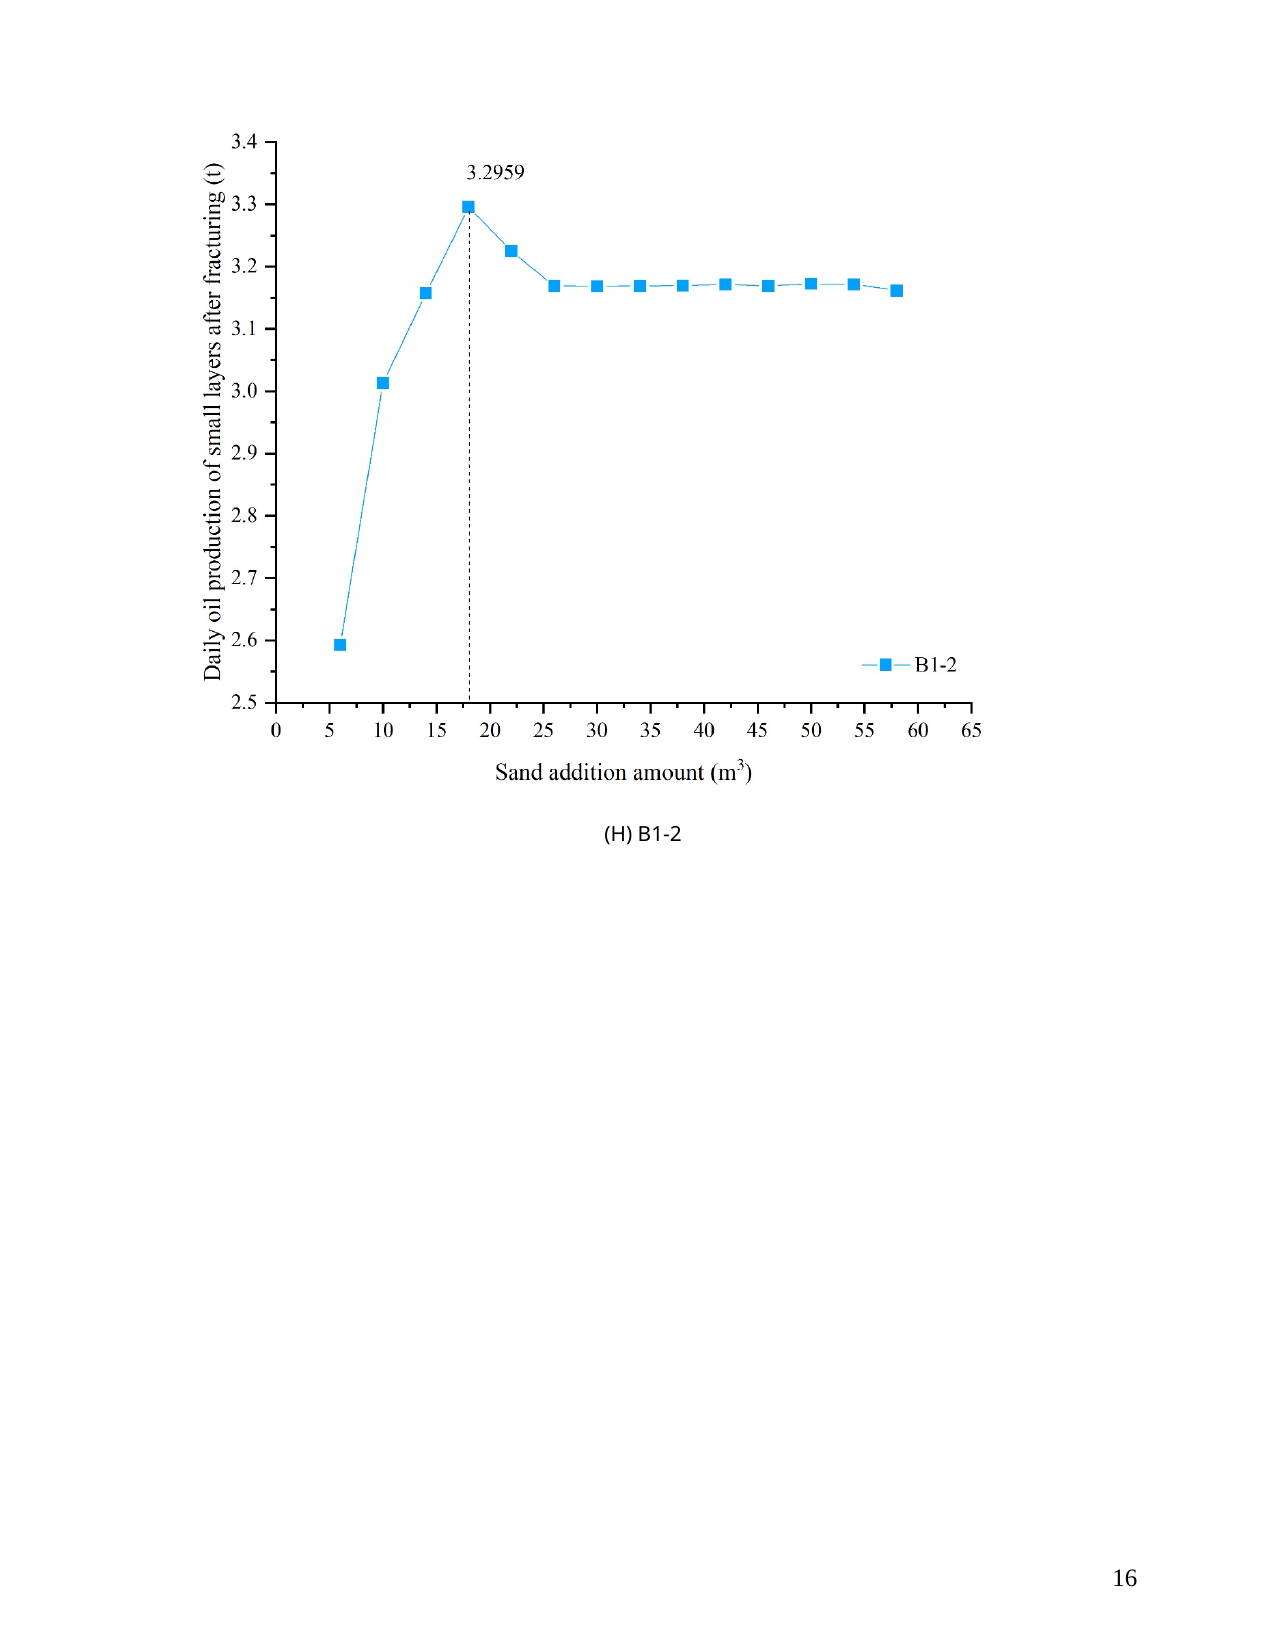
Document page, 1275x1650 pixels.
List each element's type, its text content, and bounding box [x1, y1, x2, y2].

text (H) B1-2 [133, 819, 1152, 848]
picture [171, 118, 992, 795]
